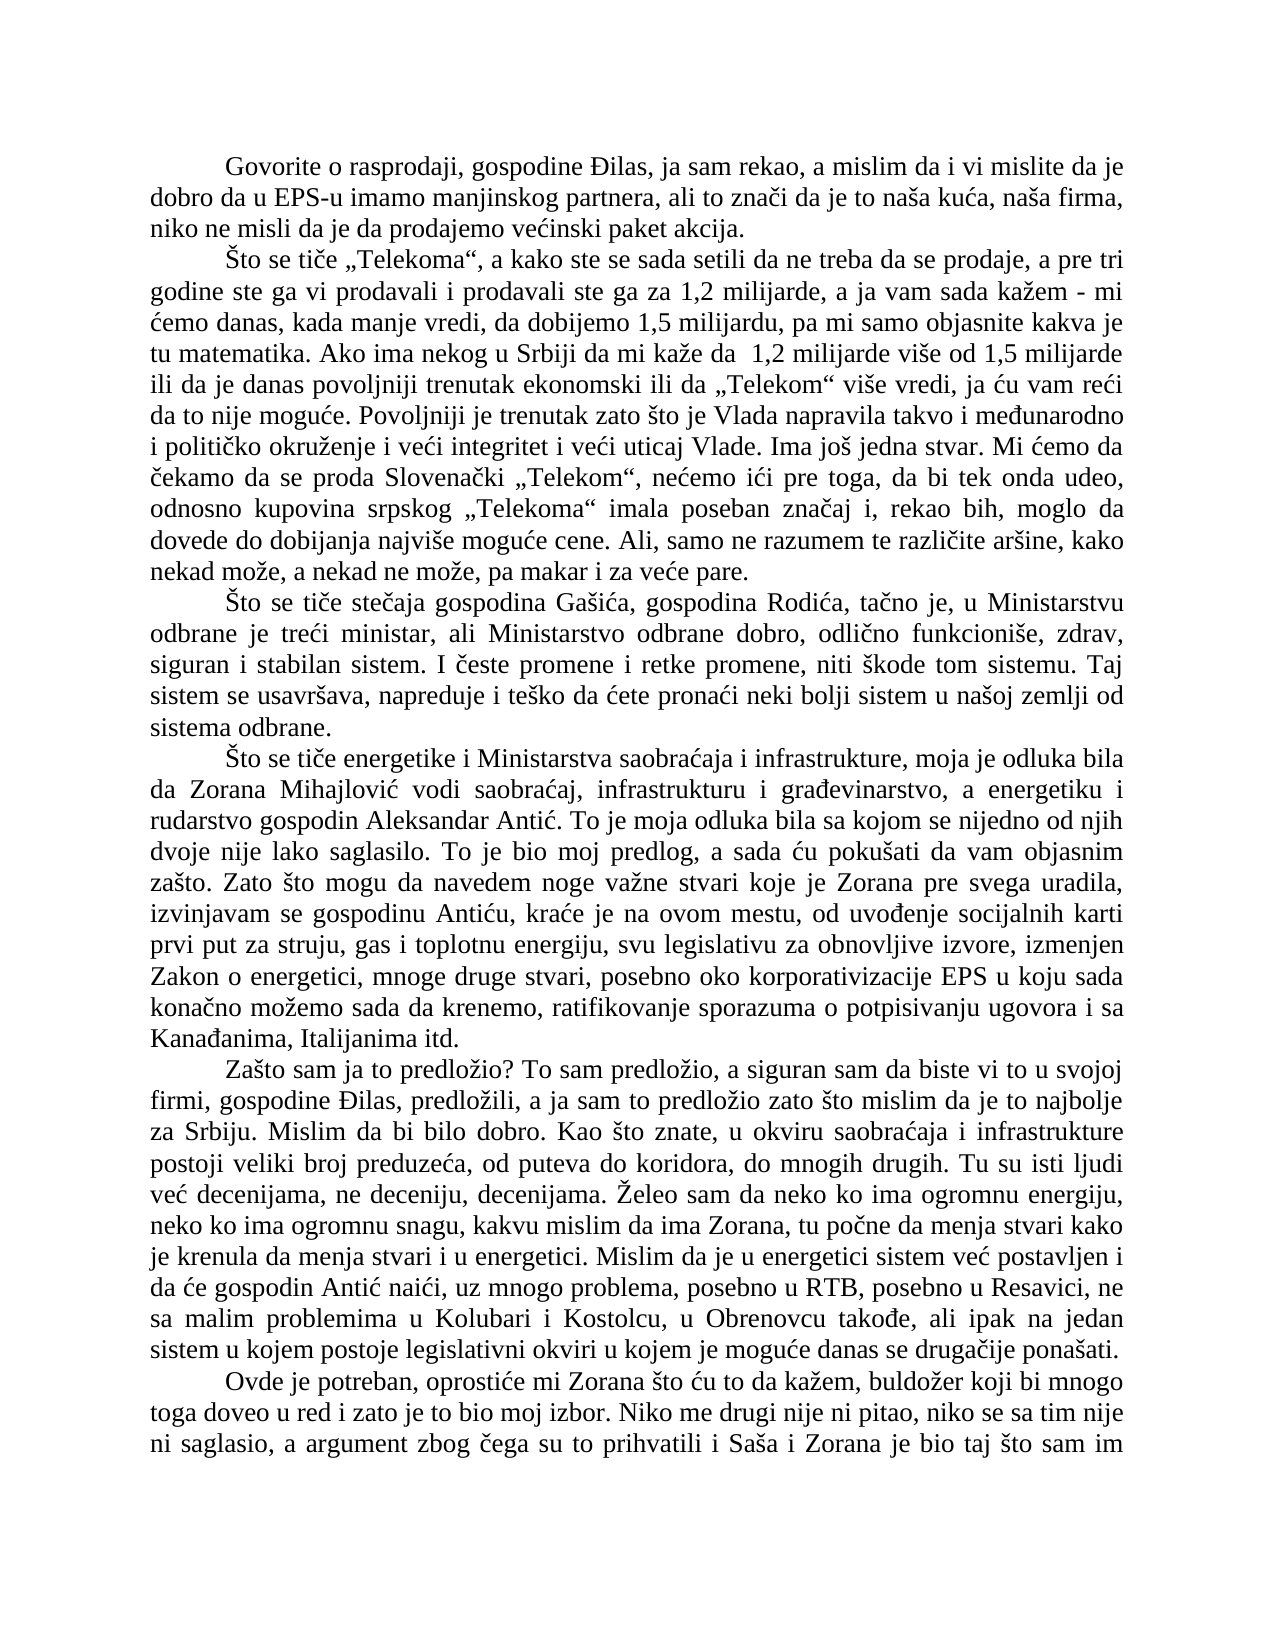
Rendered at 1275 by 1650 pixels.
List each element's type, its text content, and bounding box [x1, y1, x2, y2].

text Što se tiče energetike i Ministarstva saobraćaja i infrastrukture, moja je odluka bila da Zorana Mihajlović vodi saobraćaj, infrastrukturu i građevinarstvo, a energetiku i rudarstvo gospodin Aleksandar Antić. To je moja odluka bila sa kojom se nijedno od njih dvoje nije lako saglasilo. To je bio moj predlog, a sada ću pokušati da vam objasnim zašto. Zato što mogu da navedem noge važne stvari koje je Zorana pre svega uradila, izvinjavam se gospodinu Antiću, kraće je na ovom mestu, od uvođenje socijalnih karti prvi put za struju, gas i toplotnu energiju, svu legislativu za obnovljive izvore, izmenjen Zakon o energetici, mnoge druge stvari, posebno oko korporativizacije EPS u koju sada konačno možemo sada da krenemo, ratifikovanje sporazuma o potpisivanju ugovora i sa Kanađanima, Italijanima itd. [150, 742, 1125, 1053]
text Što se tiče stečaja gospodina Gašića, gospodina Rodića, tačno je, u Ministarstvu odbrane je treći ministar, ali Ministarstvo odbrane dobro, odlično funkcioniše, zdrav, siguran i stabilan sistem. I česte promene i retke promene, niti škode tom sistemu. Taj sistem se usavršava, napreduje i teško da ćete pronaći neki bolji sistem u našoj zemlji od sistema odbrane. [150, 586, 1125, 742]
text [150, 1365, 1125, 1458]
text Što se tiče „Telekoma“, a kako ste se sada setili da ne treba da se prodaje, a pre tri godine ste ga vi prodavali i prodavali ste ga za 1,2 milijarde, a ja vam sada kažem - mi ćemo danas, kada manje vredi, da dobijemo 1,5 milijardu, pa mi samo objasnite kakva je tu matematika. Ako ima nekog u Srbiji da mi kaže da 1,2 milijarde više od 1,5 milijarde ili da je danas povoljniji trenutak ekonomski ili da „Telekom“ više vredi, ja ću vam reći da to nije moguće. Povoljniji je trenutak zato što je Vlada napravila takvo i međunarodno i političko okruženje i veći integritet i veći uticaj Vlade. Ima još jedna stvar. Mi ćemo da čekamo da se proda Slovenački „Telekom“, nećemo ići pre toga, da bi tek onda udeo, odnosno kupovina srpskog „Telekoma“ imala poseban značaj i, rekao bih, moglo da dovede do dobijanja najviše moguće cene. Ali, samo ne razumem te različite aršine, kako nekad može, a nekad ne može, pa makar i za veće pare. [150, 243, 1125, 586]
text Zašto sam ja to predložio? To sam predložio, a siguran sam da biste vi to u svojoj firmi, gospodine Đilas, predložili, a ja sam to predložio zato što mislim da je to najbolje za Srbiju. Mislim da bi bilo dobro. Kao što znate, u okviru saobraćaja i infrastrukture postoji veliki broj preduzeća, od puteva do koridora, do mnogih drugih. Tu su isti ljudi već decenijama, ne deceniju, decenijama. Želeo sam da neko ko ima ogromnu energiju, neko ko ima ogromnu snagu, kakvu mislim da ima Zorana, tu počne da menja stvari kako je krenula da menja stvari i u energetici. Mislim da je u energetici sistem već postavljen i da će gospodin Antić naići, uz mnogo problema, posebno u RTB, posebno u Resavici, ne sa malim problemima u Kolubari i Kostolcu, u Obrenovcu takođe, ali ipak na jedan sistem u kojem postoje legislativni okviri u kojem je moguće danas se drugačije ponašati. [150, 1053, 1125, 1365]
text Govorite o rasprodaji, gospodine Đilas, ja sam rekao, a mislim da i vi mislite da je dobro da u EPS-u imamo manjinskog partnera, ali to znači da je to naša kuća, naša firma, niko ne misli da je da prodajemo većinski paket akcija. [150, 150, 1125, 243]
